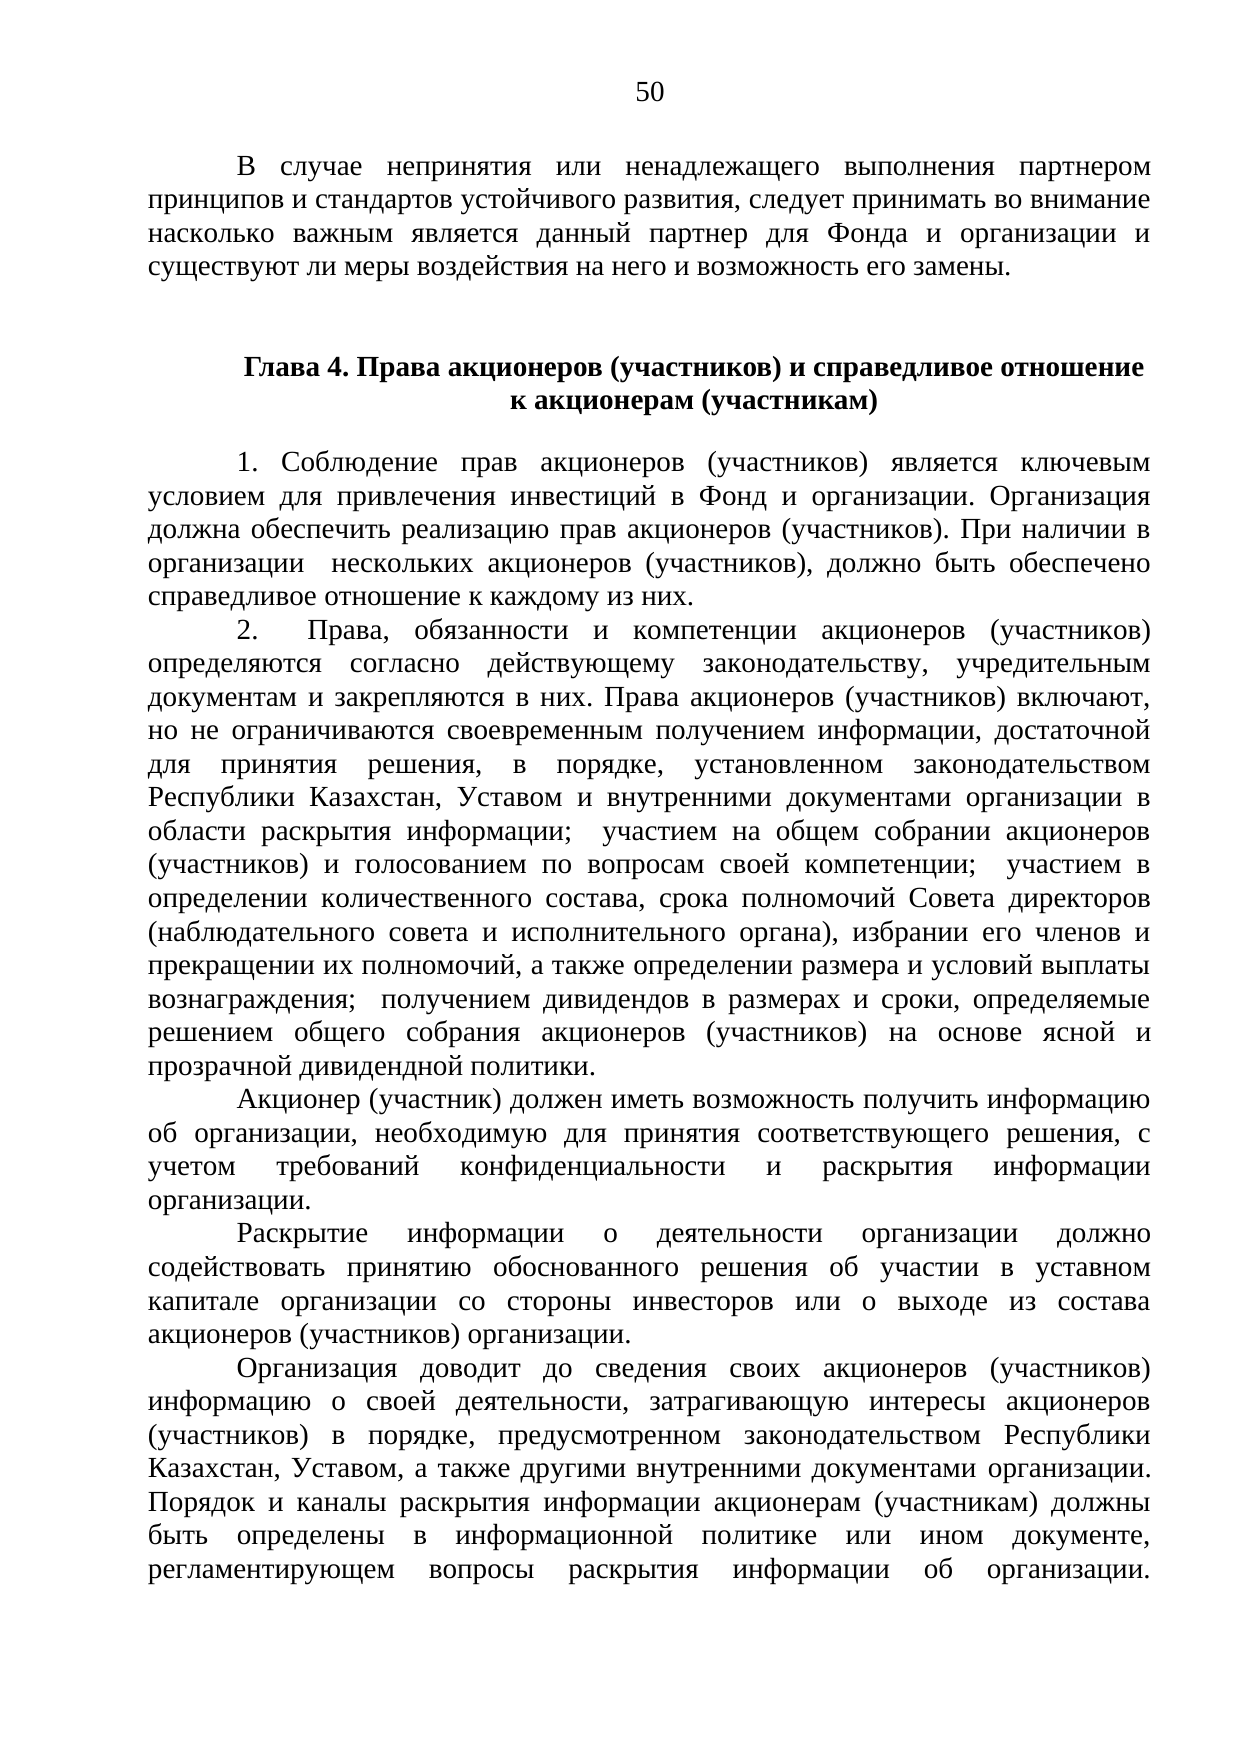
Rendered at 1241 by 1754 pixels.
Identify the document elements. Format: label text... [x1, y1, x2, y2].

list Раскрытие информации о деятельности организации должно содействовать принятию обоснованного решения об участии в уставном капитале организации со стороны инвесторов или о выходе из состава акционеров (участников) организации. [148, 1216, 1152, 1350]
subtitle 2. Права, обязанности и компетенции акционеров (участников) определяются согласно действующему законодательству, учредительным документам и закрепляются в них. Права акционеров (участников) включают, но не ограничиваются своевременным получением информации, достаточной для принятия решения, в порядке, установленном законодательством Республики Казахстан, Уставом и внутренними документами организации в области раскрытия информации; участием на общем собрании акционеров (участников) и голосованием по вопросам своей компетенции; участием в определении количественного состава, срока полномочий Совета директоров (наблюдательного совета и исполнительного органа), избрании его членов и прекращении их полномочий, а также определении размера и условий выплаты вознаграждения; получением дивидендов в размерах и сроки, определяемые решением общего собрания акционеров (участников) на основе ясной и прозрачной дивидендной политики. [148, 612, 1152, 1081]
subtitle 1. Соблюдение прав акционеров (участников) является ключевым условием для привлечения инвестиций в Фонд и организации. Организация должна обеспечить реализацию прав акционеров (участников). При наличии в организации нескольких акционеров (участников), должно быть обеспечено справедливое отношение к каждому из них. [148, 444, 1152, 612]
subtitle Глава 4. Права акционеров (участников) и справедливое отношение к акционерам (участникам) [236, 349, 1152, 416]
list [148, 1350, 1152, 1584]
text Акционер (участник) должен иметь возможность получить информацию об организации, необходимую для принятия соответствующего решения, с учетом требований конфиденциальности и раскрытия информации организации. [148, 1081, 1152, 1216]
text В случае непринятия или ненадлежащего выполнения партнером принципов и стандартов устойчивого развития, следует принимать во внимание насколько важным является данный партнер для Фонда и организации и существуют ли меры воздействия на него и возможность его замены. [148, 148, 1152, 282]
